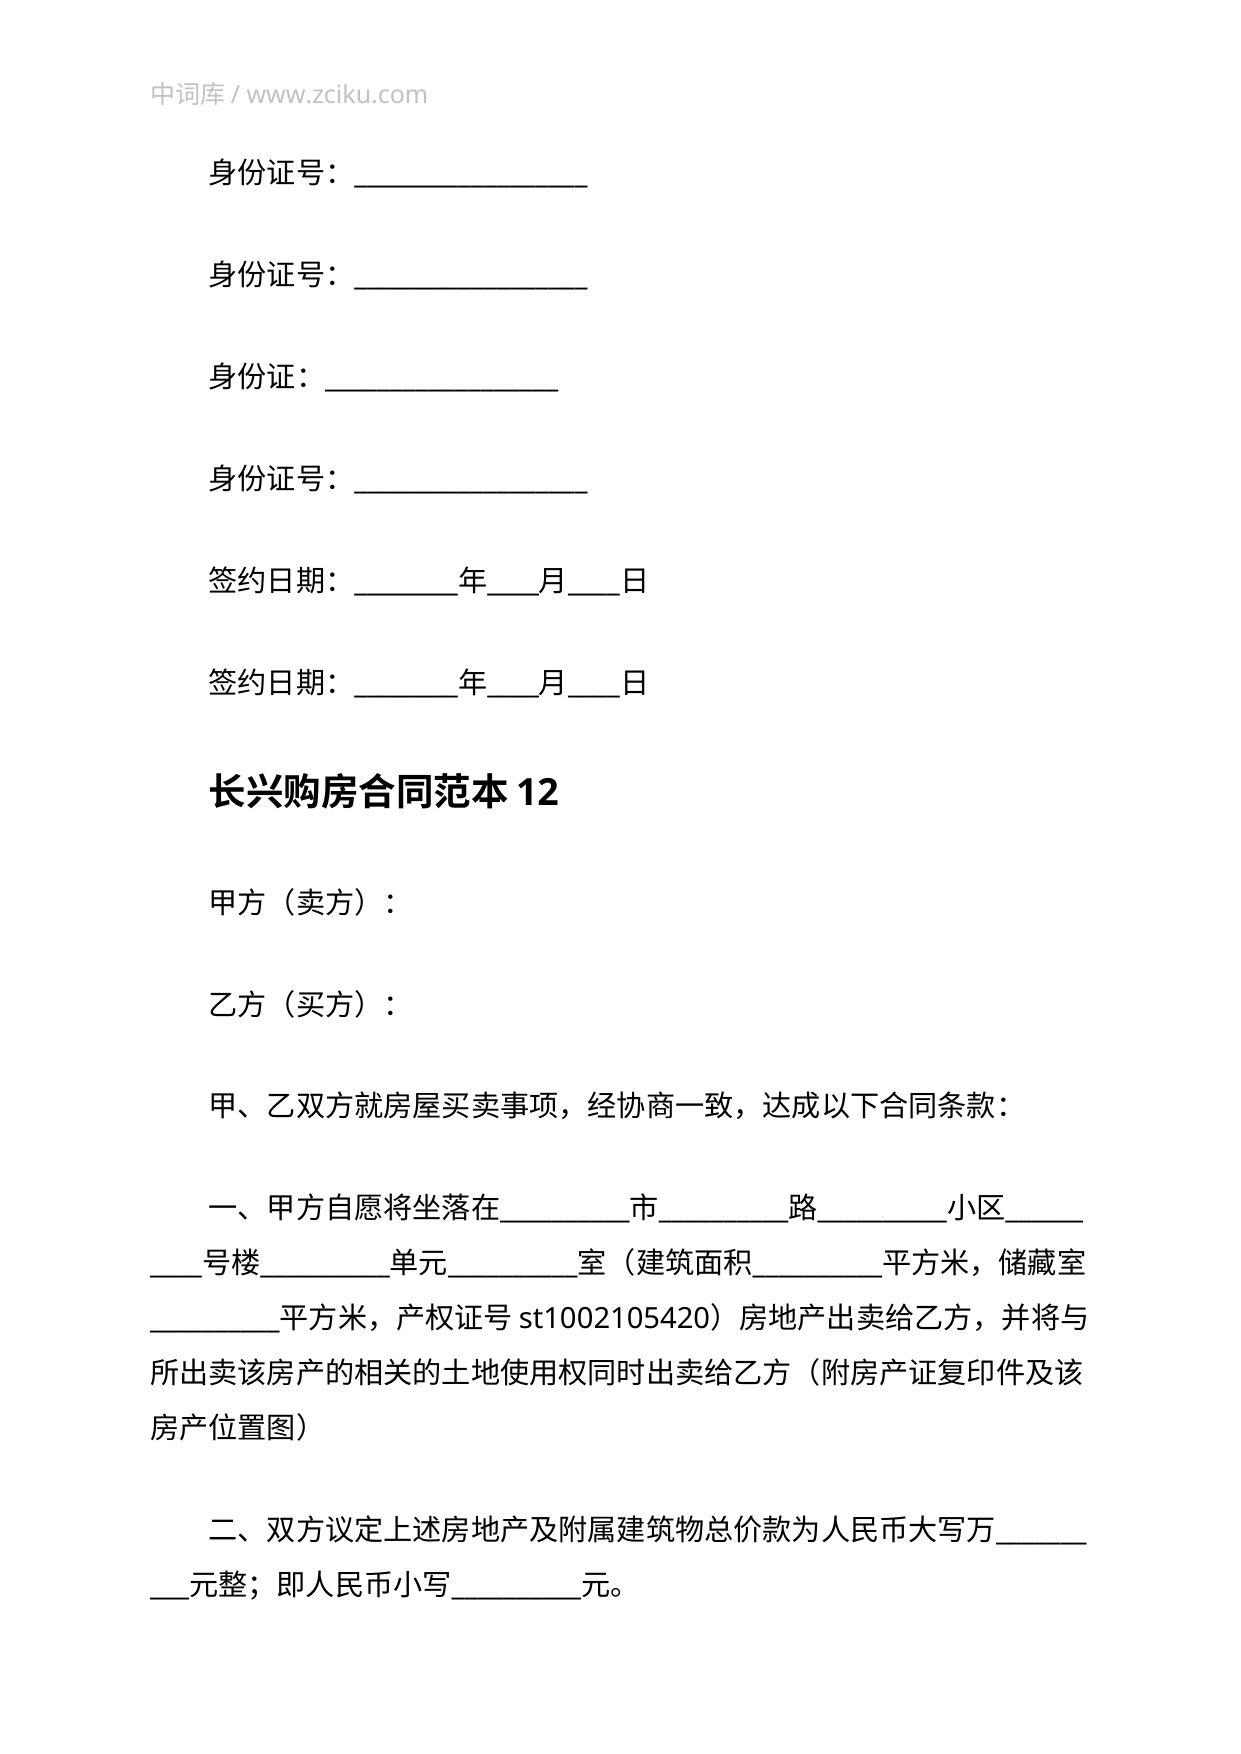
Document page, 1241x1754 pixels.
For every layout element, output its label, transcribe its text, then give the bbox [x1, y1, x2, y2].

text 二、双方议定上述房地产及附属建筑物总价款为人民币大写万__________元整；即人民币小写__________元。 [150, 1506, 1090, 1604]
text 签约日期：________年____月____日 [150, 558, 1090, 600]
text 甲方（卖方）： [150, 879, 1090, 922]
text 甲、乙双方就房屋买卖事项，经协商一致，达成以下合同条款： [150, 1083, 1090, 1125]
text 身份证号：__________________ [150, 456, 1090, 498]
text 身份证：__________________ [150, 354, 1090, 396]
text 乙方（买方）： [150, 981, 1090, 1023]
text 身份证号：__________________ [150, 150, 1090, 192]
text 签约日期：________年____月____日 [150, 660, 1090, 702]
text 身份证号：__________________ [150, 252, 1090, 294]
text 一、甲方自愿将坐落在__________市__________路__________小区__________号楼__________单元__________室（建筑面积__________平方米，储藏室__________平方米，产权证号st1002105420）房地产出卖给乙方，并将与所出卖该房产的相关的土地使用权同时出卖给乙方（附房产证复印件及该房产位置图） [150, 1185, 1090, 1447]
text 长兴购房合同范本12 [150, 762, 1090, 816]
